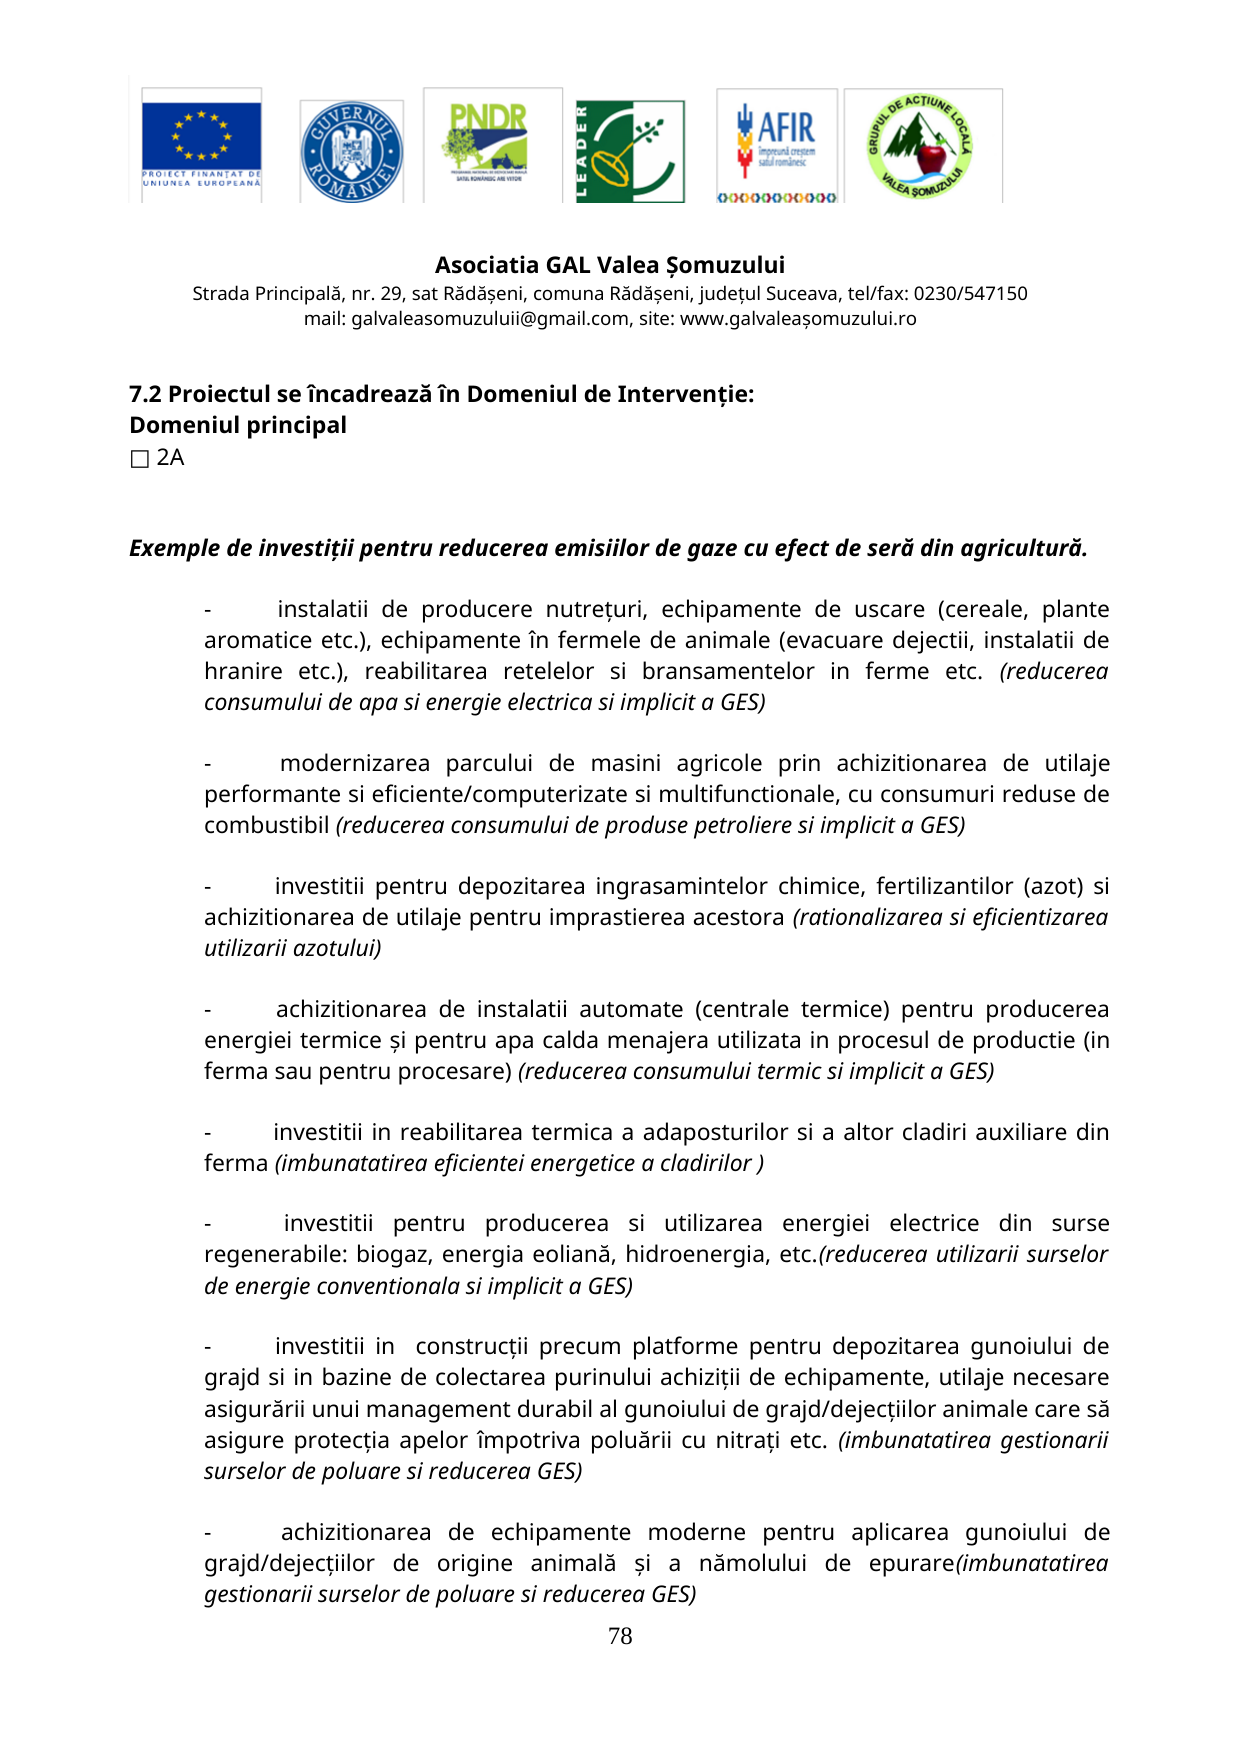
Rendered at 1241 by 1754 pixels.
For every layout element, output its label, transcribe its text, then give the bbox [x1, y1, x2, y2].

text □ 2A [129, 441, 1111, 472]
text - instalatii de producere nutrețuri, echipamente de uscare (cereale, plante aromatice etc.), echipamente în fermele de animale (evacuare dejectii, instalatii de hranire etc.), reabilitarea retelelor si bransamentelor in ferme etc. (reducerea consumului de apa si energie electrica si implicit a GES) [204, 593, 1111, 718]
text - investitii in reabilitarea termica a adaposturilor si a altor cladiri auxiliare din ferma (imbunatatirea eficientei energetice a cladirilor ) [204, 1116, 1111, 1178]
text - investitii pentru depozitarea ingrasamintelor chimice, fertilizantilor (azot) si achizitionarea de utilaje pentru imprastierea acestora (rationalizarea si eficientizarea utilizarii azotului) [204, 870, 1111, 963]
text - investitii pentru producerea si utilizarea energiei electrice din surse regenerabile: biogaz, energia eoliană, hidroenergia, etc.(reducerea utilizarii surselor de energie conventionala si implicit a GES) [204, 1207, 1111, 1301]
text 7.2 Proiectul se încadrează în Domeniul de Intervenţie: [129, 378, 1096, 409]
text - achizitionarea de echipamente moderne pentru aplicarea gunoiului de grajd/dejecțiilor de origine animală şi a nămolului de epurare(imbunatatirea gestionarii surselor de poluare si reducerea GES) [204, 1516, 1111, 1609]
text Domeniul principal [129, 409, 1111, 441]
picture [128, 75, 1007, 203]
text - modernizarea parcului de masini agricole prin achizitionarea de utilaje performante si eficiente/computerizate si multifunctionale, cu consumuri reduse de combustibil (reducerea consumului de produse petroliere si implicit a GES) [204, 747, 1111, 841]
text - achizitionarea de instalatii automate (centrale termice) pentru producerea energiei termice și pentru apa calda menajera utilizata in procesul de productie (in ferma sau pentru procesare) (reducerea consumului termic si implicit a GES) [204, 993, 1111, 1086]
text Exemple de investiţii pentru reducerea emisiilor de gaze cu efect de seră din agricultură. [129, 532, 1111, 563]
text - investitii in construcții precum platforme pentru depozitarea gunoiului de grajd si in bazine de colectarea purinului achiziții de echipamente, utilaje necesare asigurării unui management durabil al gunoiului de grajd/dejecțiilor animale care să asigure protecția apelor împotriva poluării cu nitrați etc. (imbunatatirea gestionarii surselor de poluare si reducerea GES) [204, 1330, 1111, 1486]
